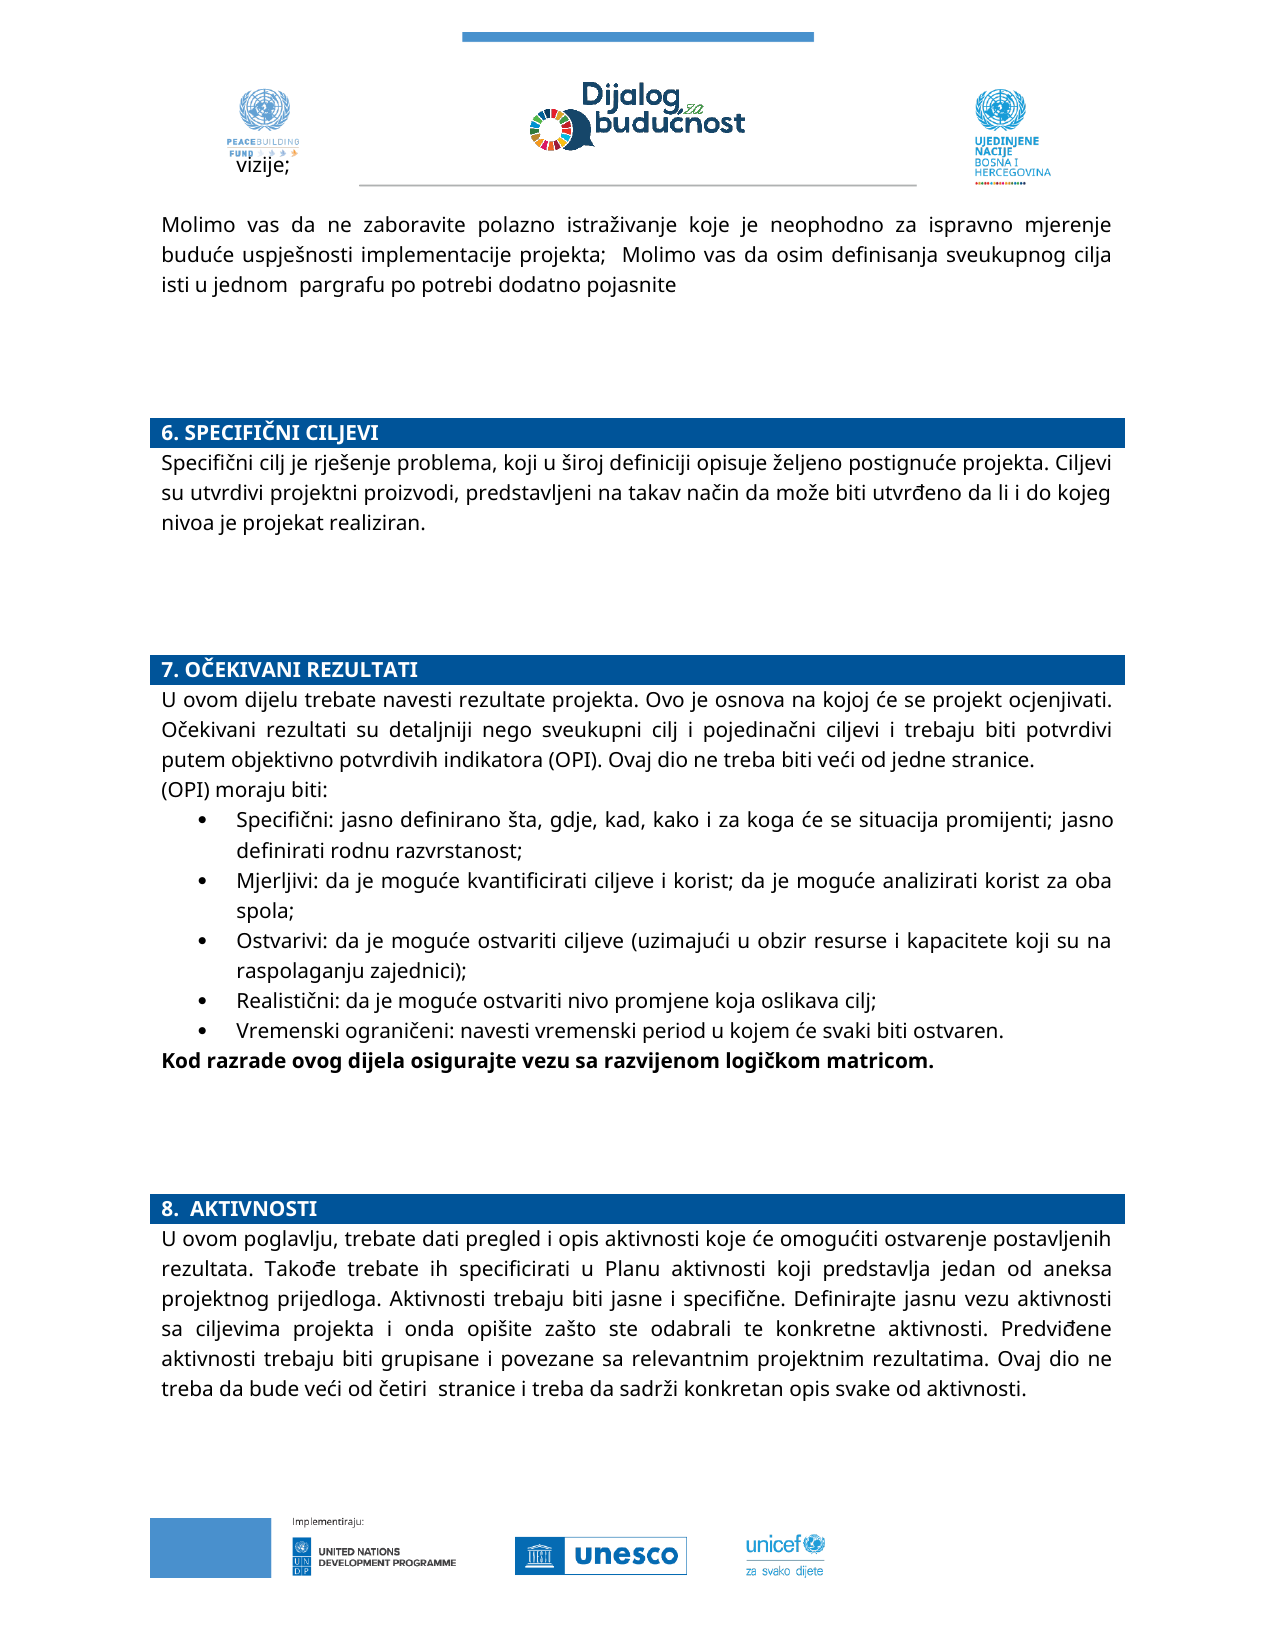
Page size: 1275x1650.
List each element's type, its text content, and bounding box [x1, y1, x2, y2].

table_header 6. SPECIFIČNI CILJEVI [150, 418, 1125, 448]
picture [86, 32, 1189, 214]
table_header 7. OČEKIVANI REZULTATI [150, 655, 1125, 685]
table_header 8. AKTIVNOSTI [150, 1194, 1125, 1224]
table_cell U ovom dijelu trebate navesti rezultate projekta. Ovo je osnova na kojoj će se projekt ocjenjivati. Očekivani rezultati su detaljniji nego sveukupni cilj i pojedinačni ciljevi i trebaju biti potvrdivi putem objektivno potvrdivih indikatora (OPI). Ovaj dio ne treba biti veći od jedne stranice. (OPI) moraju biti: Specifični: jasno definirano šta, gdje, kad, kako i za koga će se situacija promijenti; јasno definirati rodnu razvrstanost; Mjerljivi: da je moguće kvantificirati ciljeve i korist; da je moguće analizirati korist za oba spola; Ostvarivi: da je moguće ostvariti ciljeve (uzimajući u obzir resurse i kapacitete koji su na raspolaganju zajednici); Realistični: da je moguće ostvariti nivo promjene koja oslikava cilj; Vremenski ograničeni: navesti vremenski period u kojem će svaki biti ostvaren. Kod razrade ovog dijela osigurajte vezu sa razvijenom logičkom matricom. [150, 685, 1125, 1137]
picture [150, 1494, 1110, 1645]
table_cell Specifični cilj je rješenje problema, koji u široj definiciji opisuje željeno postignuće projekta. Ciljevi su utvrdivi projektni proizvodi, predstavljeni na takav način da može biti utvrđeno da li i do kojeg nivoa je projekat realiziran. [150, 448, 1125, 598]
